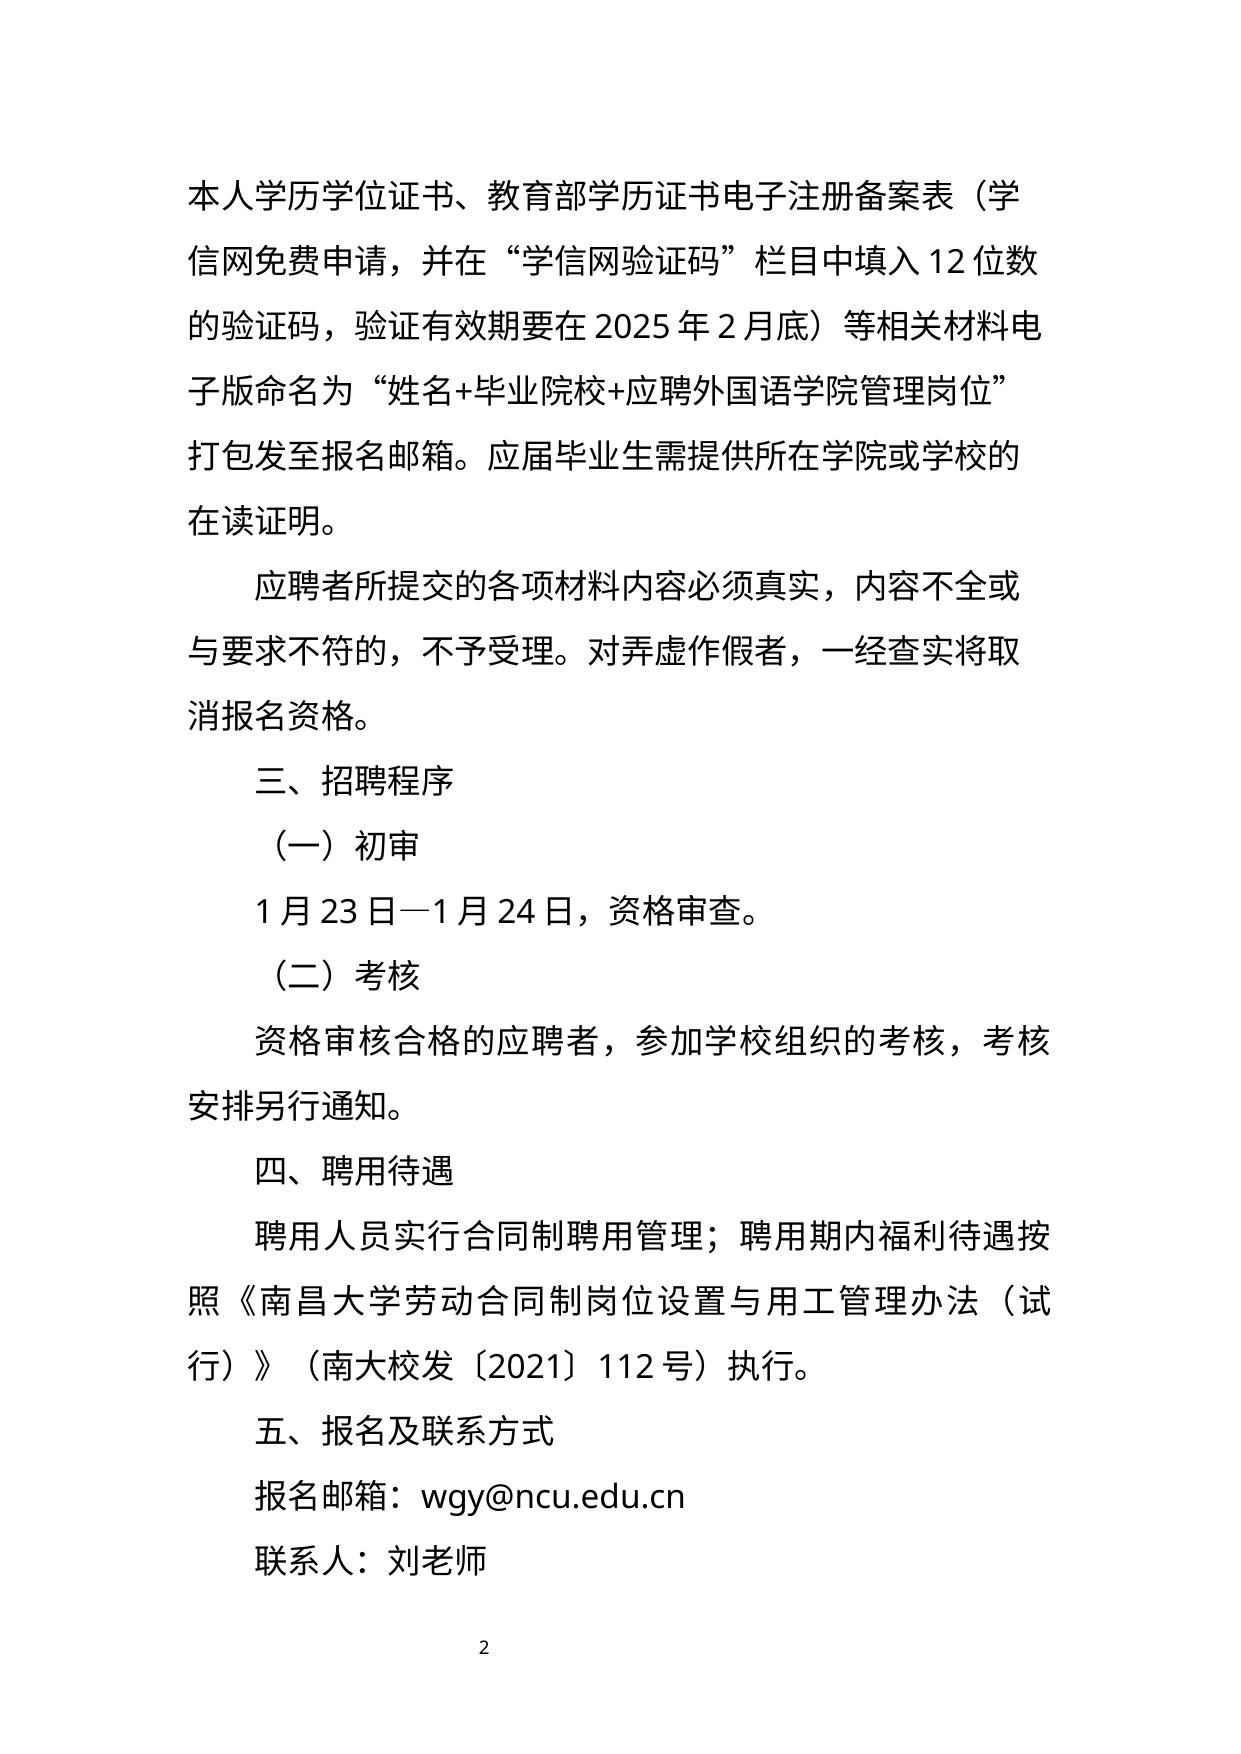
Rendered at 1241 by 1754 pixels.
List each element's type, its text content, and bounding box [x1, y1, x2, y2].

text 应聘者所提交的各项材料内容必须真实，内容不全或与要求不符的，不予受理。对弄虚作假者，一经查实将取消报名资格。 [187, 552, 1053, 747]
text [187, 162, 1053, 552]
text 联系人：刘老师 [187, 1527, 1053, 1592]
text 三、招聘程序 [187, 747, 1053, 812]
text 聘用人员实行合同制聘用管理；聘用期内福利待遇按照《南昌大学劳动合同制岗位设置与用工管理办法（试行）》（南大校发〔2021〕112号）执行。 [187, 1202, 1053, 1397]
text 资格审核合格的应聘者，参加学校组织的考核，考核安排另行通知。 [187, 1007, 1053, 1137]
text （一）初审 [187, 812, 1053, 877]
text （二）考核 [187, 942, 1053, 1007]
text 报名邮箱：wgy@ncu.edu.cn [187, 1462, 1053, 1527]
text 五、报名及联系方式 [187, 1397, 1053, 1462]
text 四、聘用待遇 [187, 1137, 1053, 1202]
text 1月23日—1月24日，资格审查。 [187, 877, 1053, 942]
